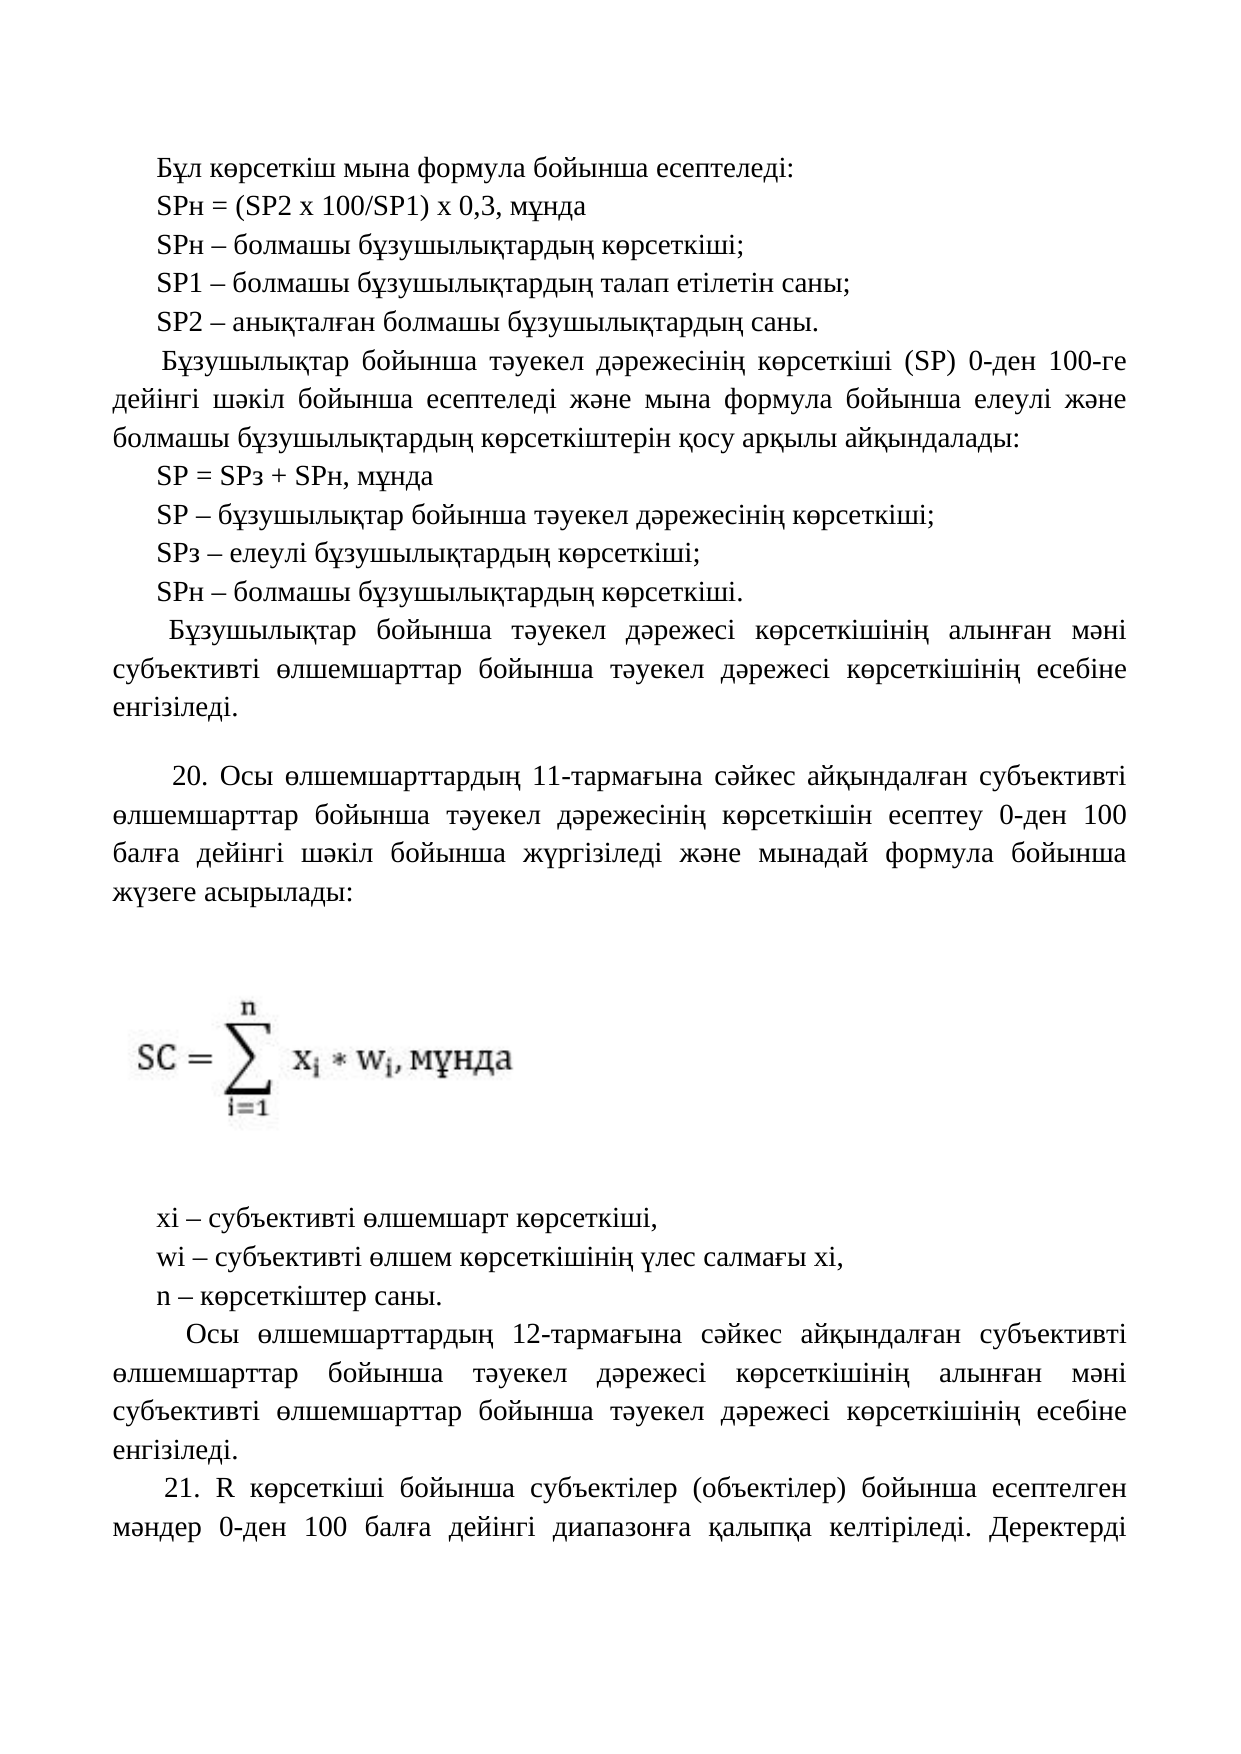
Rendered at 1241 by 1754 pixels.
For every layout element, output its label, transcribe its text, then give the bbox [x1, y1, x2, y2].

text Бұзушылықтар бойынша тәуекел дәрежесі көрсеткішінің алынған мәні субъективті өлшемшарттар бойынша тәуекел дәрежесі көрсеткішінің есебіне енгізіледі. [112, 612, 1128, 723]
text SРн – болмашы бұзушылықтардың көрсеткіші; [112, 227, 1128, 261]
text n – көрсеткіштер саны. [112, 1278, 1128, 1311]
text xi – субъективті өлшемшарт көрсеткіші, [112, 1201, 1128, 1234]
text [112, 1470, 1128, 1542]
text Бұзушылықтар бойынша тәуекел дәрежесінің көрсеткіші (SР) 0-ден 100-ге дейінгі шәкіл бойынша есептеледі және мына формула бойынша елеулі және болмашы бұзушылықтардың көрсеткіштерін қосу арқылы айқындалады: [112, 343, 1128, 453]
text SРн = (SР2 х 100/SР1) х 0,3, мұнда [112, 188, 1128, 222]
text SРз – елеулі бұзушылықтардың көрсеткіші; [112, 535, 1128, 569]
text wi – субъективті өлшем көрсеткішінің үлес салмағы xi, [112, 1239, 1128, 1273]
text SР1 – болмашы бұзушылықтардың талап етілетін саны; [112, 266, 1128, 299]
text SР = SРз + SРн, мұнда [112, 458, 1128, 492]
text SРн – болмашы бұзушылықтардың көрсеткіші. [112, 574, 1128, 607]
text SР – бұзушылықтар бойынша тәуекел дәрежесінің көрсеткіші; [112, 497, 1128, 530]
text 20. Осы өлшемшарттардың 11-тармағына сәйкес айқындалған субъективті өлшемшарттар бойынша тәуекел дәрежесінің көрсеткішін есептеу 0-ден 100 балға дейінгі шәкіл бойынша жүргізіледі және мынадай формула бойынша жүзеге асырылады: [112, 758, 1128, 907]
text Бұл көрсеткіш мына формула бойынша есептеледі: [112, 150, 1128, 183]
text Осы өлшемшарттардың 12-тармағына сәйкес айқындалған субъективті өлшемшарттар бойынша тәуекел дәрежесі көрсеткішінің алынған мәні субъективті өлшемшарттар бойынша тәуекел дәрежесі көрсеткішінің есебіне енгізіледі. [112, 1316, 1128, 1465]
picture [112, 980, 528, 1137]
text SР2 – анықталған болмашы бұзушылықтардың саны. [112, 304, 1128, 338]
